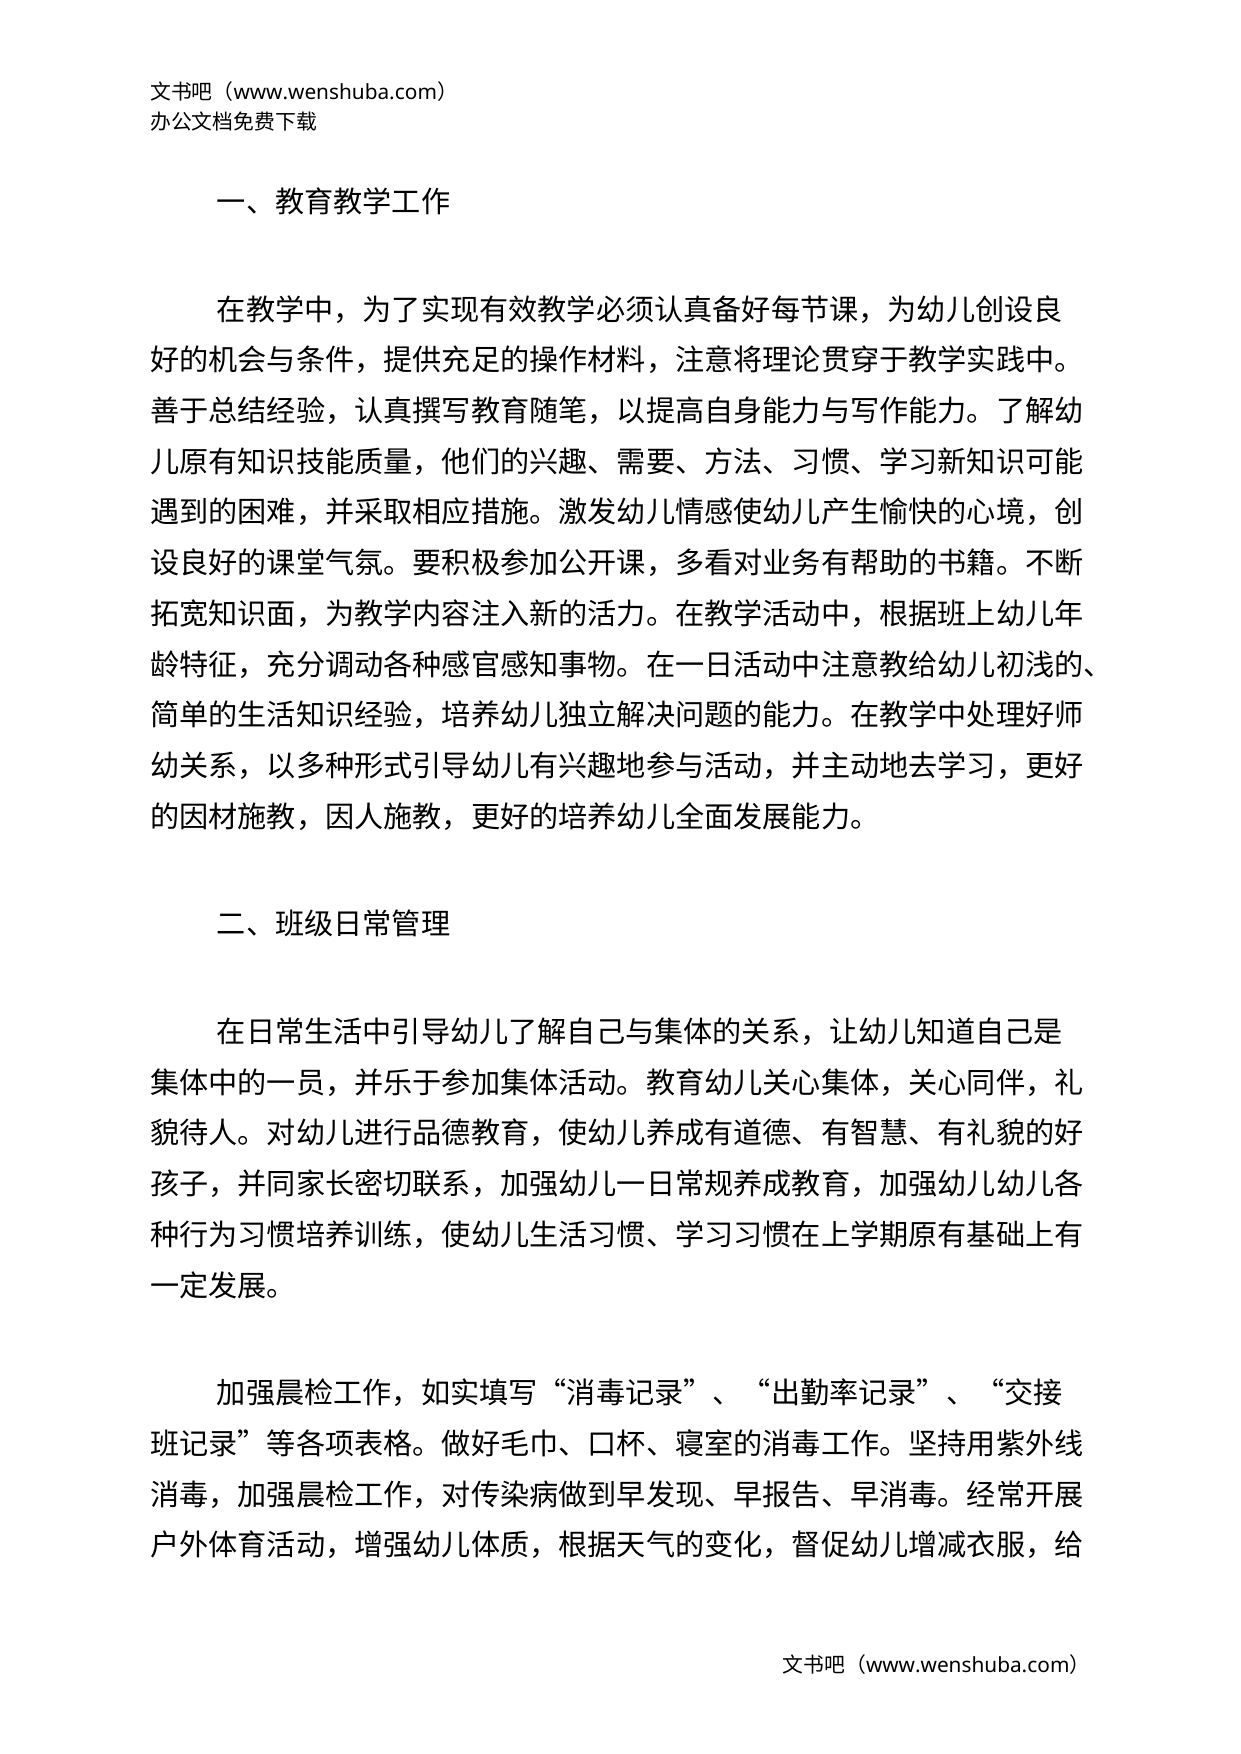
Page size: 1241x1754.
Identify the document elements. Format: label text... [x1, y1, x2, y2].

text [150, 1370, 1090, 1564]
text 在日常生活中引导幼儿了解自己与集体的关系，让幼儿知道自己是集体中的一员，并乐于参加集体活动。教育幼儿关心集体，关心同伴，礼貌待人。对幼儿进行品德教育，使幼儿养成有道德、有智慧、有礼貌的好孩子，并同家长密切联系，加强幼儿一日常规养成教育，加强幼儿幼儿各种行为习惯培养训练，使幼儿生活习惯、学习习惯在上学期原有基础上有一定发展。 [150, 1008, 1090, 1304]
text 二、班级日常管理 [150, 901, 1090, 943]
text 一、教育教学工作 [150, 178, 1090, 221]
text 在教学中，为了实现有效教学必须认真备好每节课，为幼儿创设良好的机会与条件，提供充足的操作材料，注意将理论贯穿于教学实践中。善于总结经验，认真撰写教育随笔，以提高自身能力与写作能力。了解幼儿原有知识技能质量，他们的兴趣、需要、方法、习惯、学习新知识可能遇到的困难，并采取相应措施。激发幼儿情感使幼儿产生愉快的心境，创设良好的课堂气氛。要积极参加公开课，多看对业务有帮助的书籍。不断拓宽知识面，为教学内容注入新的活力。在教学活动中，根据班上幼儿年龄特征，充分调动各种感官感知事物。在一日活动中注意教给幼儿初浅的、简单的生活知识经验，培养幼儿独立解决问题的能力。在教学中处理好师幼关系，以多种形式引导幼儿有兴趣地参与活动，并主动地去学习，更好的因材施教，因人施教，更好的培养幼儿全面发展能力。 [150, 286, 1090, 836]
